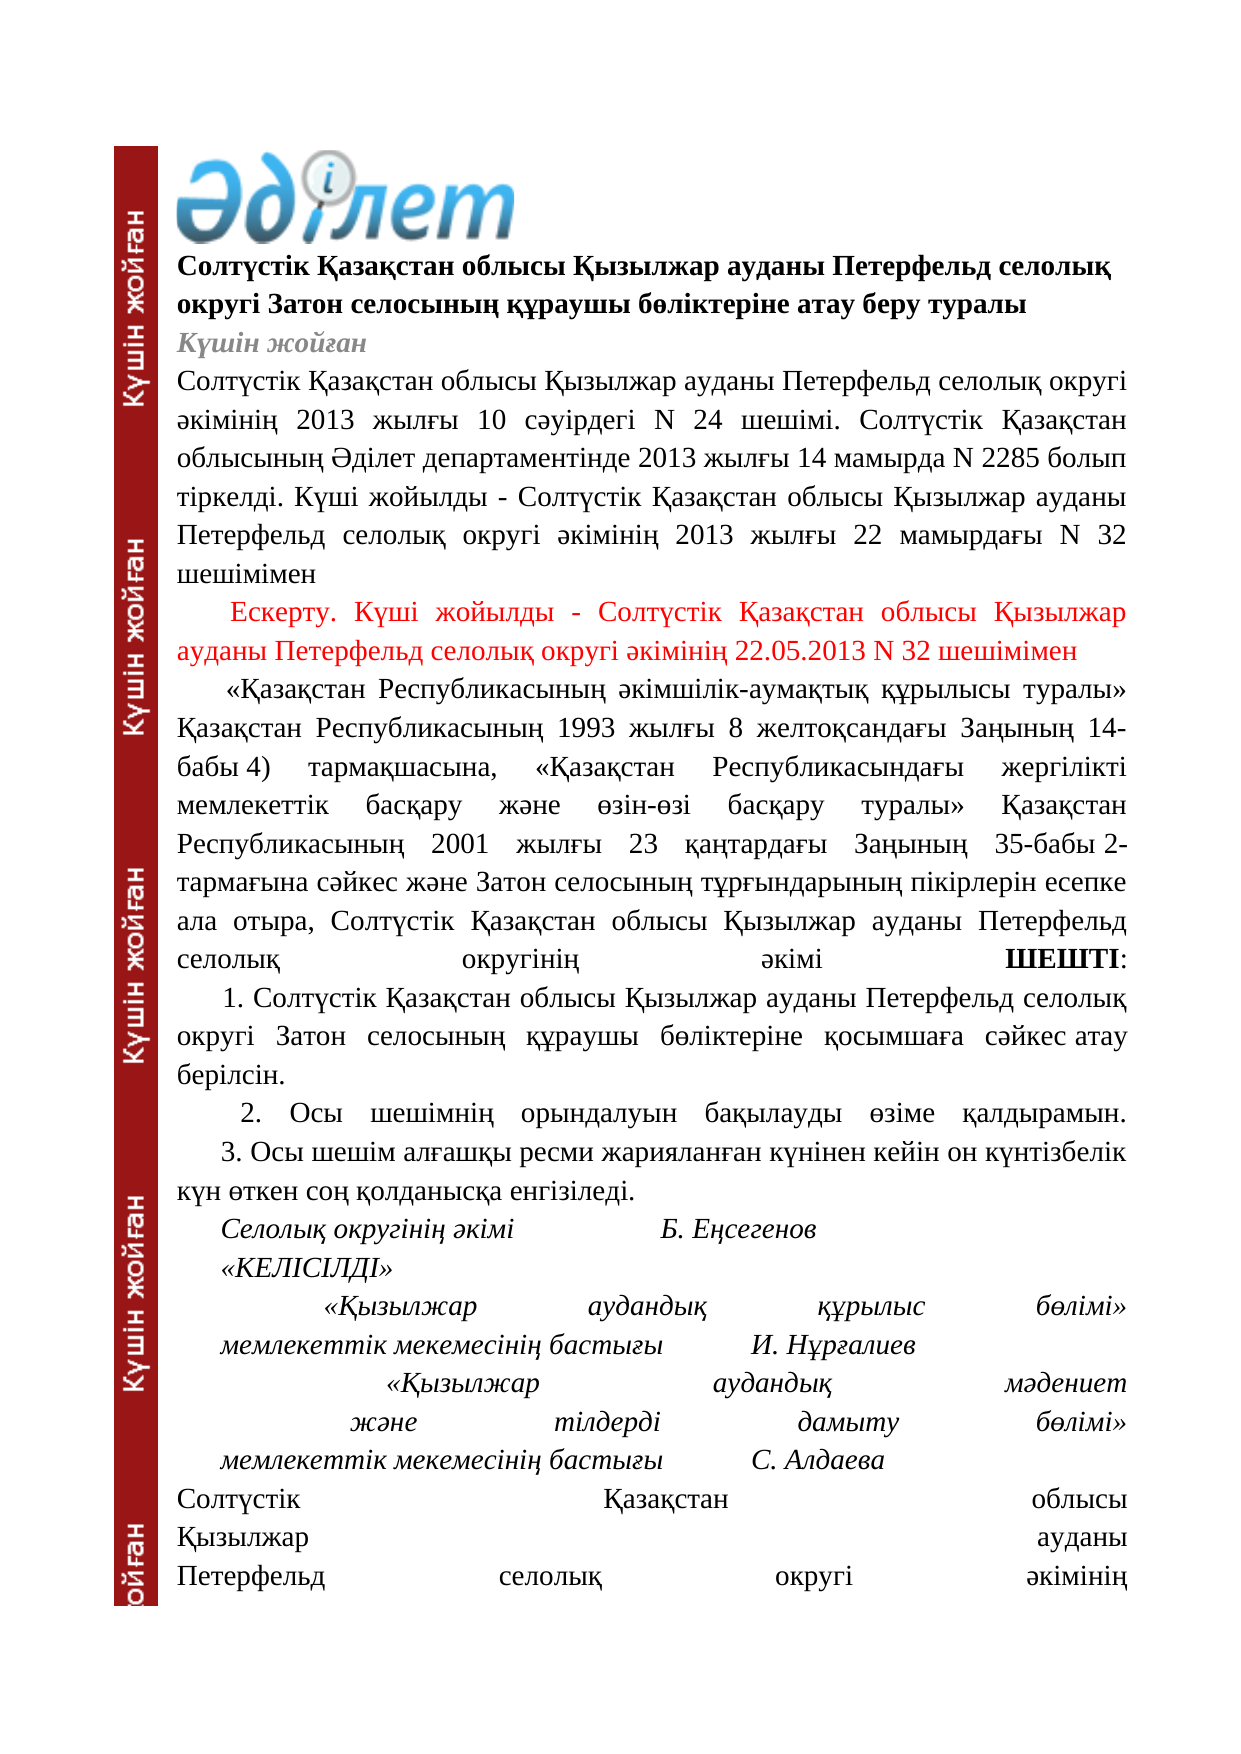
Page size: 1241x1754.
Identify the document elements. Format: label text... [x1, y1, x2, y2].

picture [114, 1283, 158, 1288]
picture [114, 667, 158, 672]
text «КЕЛІСІЛДІ» [112, 1250, 1128, 1283]
picture [114, 358, 158, 363]
text «Қызылжар аудандық құрылыс бөлімі» мемлекеттік мекемесінің бастығы И. Нұрғалиев [112, 1288, 1128, 1360]
picture [114, 1592, 158, 1606]
text «Қызылжар аудандық мәдениет және тілдерді дамыту бөлімі» мемлекеттік мекемесінің бастығы С. Алдаева [112, 1365, 1128, 1476]
picture [114, 1360, 158, 1365]
text Селолық округінің әкімі Б. Еңсегенов [112, 1211, 1128, 1245]
picture [114, 1476, 158, 1481]
picture [114, 589, 158, 594]
picture [114, 320, 158, 325]
text Солтүстік Қазақстан облысы Қызылжар ауданы Петерфельд селолық округі әкімінің 2013 жылғы 10 сәуірдегі № 24 шешіміне қосымша [112, 1481, 1128, 1592]
picture [114, 146, 158, 248]
text «Қазақстан Республикасының әкімшілік-аумақтық құрылысы туралы» Қазақстан Республикасының 1993 жылғы 8 желтоқсандағы Заңының 14-бабы 4) тармақшасына, «Қазақстан Республикасындағы жергілікті мемлекеттік басқару және өзін-өзі басқару туралы» Қазақстан Республикасының 2001 жылғы 23 қаңтардағы Заңының 35-бабы 2-тармағына сәйкес және Затон селосының тұрғындарының пікірлерін есепке ала отыра, Солтүстік Қазақстан облысы Қызылжар ауданы Петерфельд селолық округінің әкімі ШЕШТІ: 1. Солтүстік Қазақстан облысы Қызылжар ауданы Петерфельд селолық округі Затон селосының құраушы бөліктеріне қосымшаға сәйкес атау берілсін. 2. Осы шешімнің орындалуын бақылауды өзіме қалдырамын. 3. Осы шешім алғашқы ресми жарияланған күнінен кейін он күнтізбелік күн өткен соң қолданысқа енгізіледі. [112, 672, 1128, 1206]
text Ескерту. Күші жойылды - Солтүстік Қазақстан облысы Қызылжар ауданы Петерфельд селолық округі әкімінің 22.05.2013 N 32 шешімімен [112, 594, 1128, 667]
text Күшін жойған [112, 325, 1128, 358]
text Солтүстік Қазақстан облысы Қызылжар ауданы Петерфельд селолық округі әкімінің 2013 жылғы 10 сәуірдегі N 24 шешімі. Солтүстік Қазақстан облысының Әділет департаментінде 2013 жылғы 14 мамырда N 2285 болып тіркелді. Күші жойылды - Солтүстік Қазақстан облысы Қызылжар ауданы Петерфельд селолық округі әкімінің 2013 жылғы 22 мамырдағы N 32 шешімімен [112, 363, 1128, 589]
picture [114, 1206, 158, 1211]
picture [176, 150, 515, 244]
text Солтүстік Қазақстан облысы Қызылжар ауданы Петерфельд селолық округі Затон селосының құраушы бөліктеріне атау беру туралы [112, 248, 1128, 320]
picture [114, 1245, 158, 1250]
